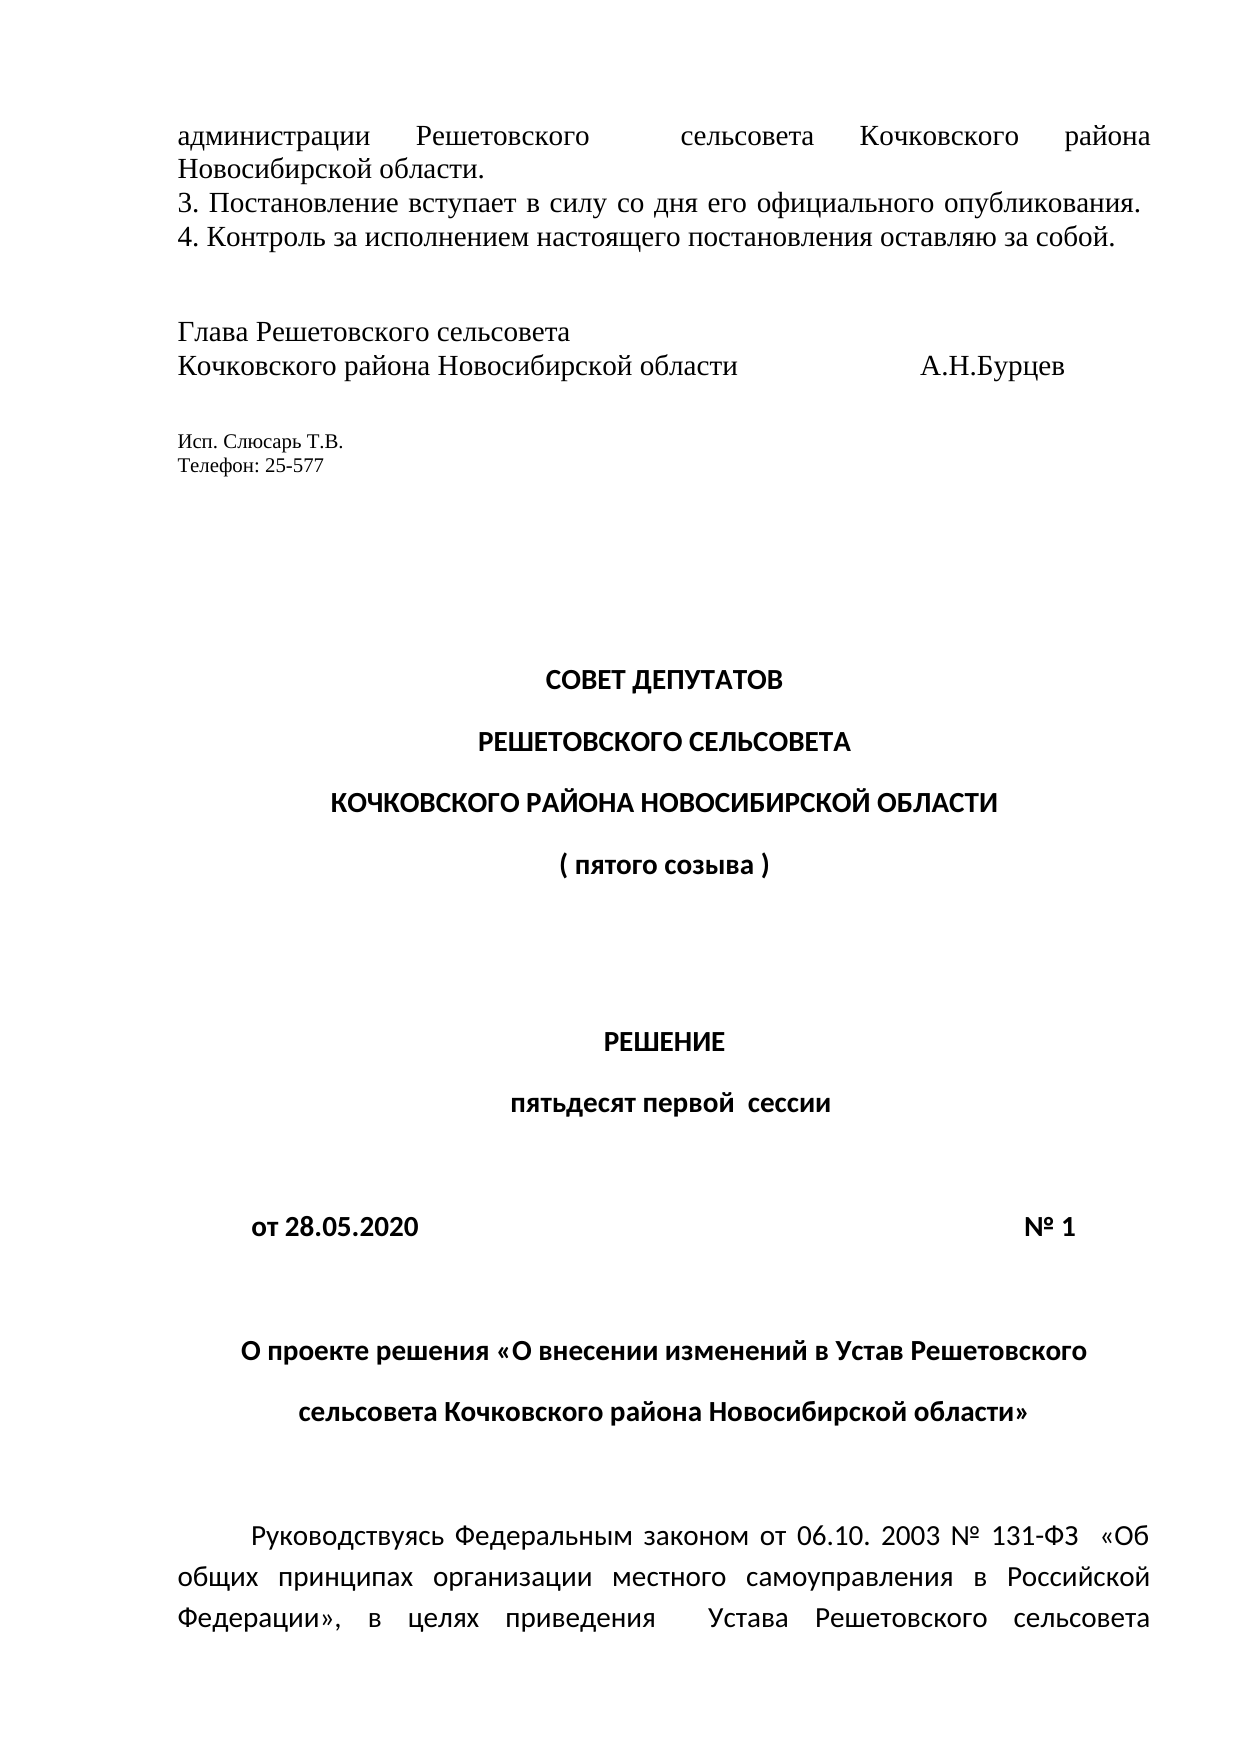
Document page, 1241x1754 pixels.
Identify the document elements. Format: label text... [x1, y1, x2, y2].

text О проекте решения «О внесении изменений в Устав Решетовского [177, 1332, 1152, 1367]
subtitle Глава Решетовского сельсовета [177, 314, 1152, 348]
text сельсовета Кочковского района Новосибирской области» [177, 1393, 1152, 1429]
text ( пятого созыва ) [177, 846, 1152, 882]
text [177, 1517, 1152, 1634]
text 3. Постановление вступает в силу со дня его официального опубликования. 4. Контроль за исполнением настоящего постановления оставляю за собой. [177, 185, 1152, 252]
text РЕШЕНИЕ [177, 1023, 1152, 1058]
text СОВЕТ ДЕПУТАТОВ [177, 661, 1152, 696]
text Телефон: 25-577 [177, 453, 1152, 477]
text РЕШЕТОВСКОГО СЕЛЬСОВЕТА [177, 723, 1152, 758]
text пятьдесят первой сессии [177, 1084, 1152, 1120]
text от 28.05.2020 № 1 [177, 1208, 1152, 1244]
subtitle Исп. Слюсарь Т.В. [177, 429, 1152, 453]
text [177, 118, 1152, 185]
text КОЧКОВСКОГО РАЙОНА НОВОСИБИРСКОЙ ОБЛАСТИ [177, 784, 1152, 820]
subtitle Кочковского района Новосибирской области А.Н.Бурцев [177, 348, 1152, 381]
